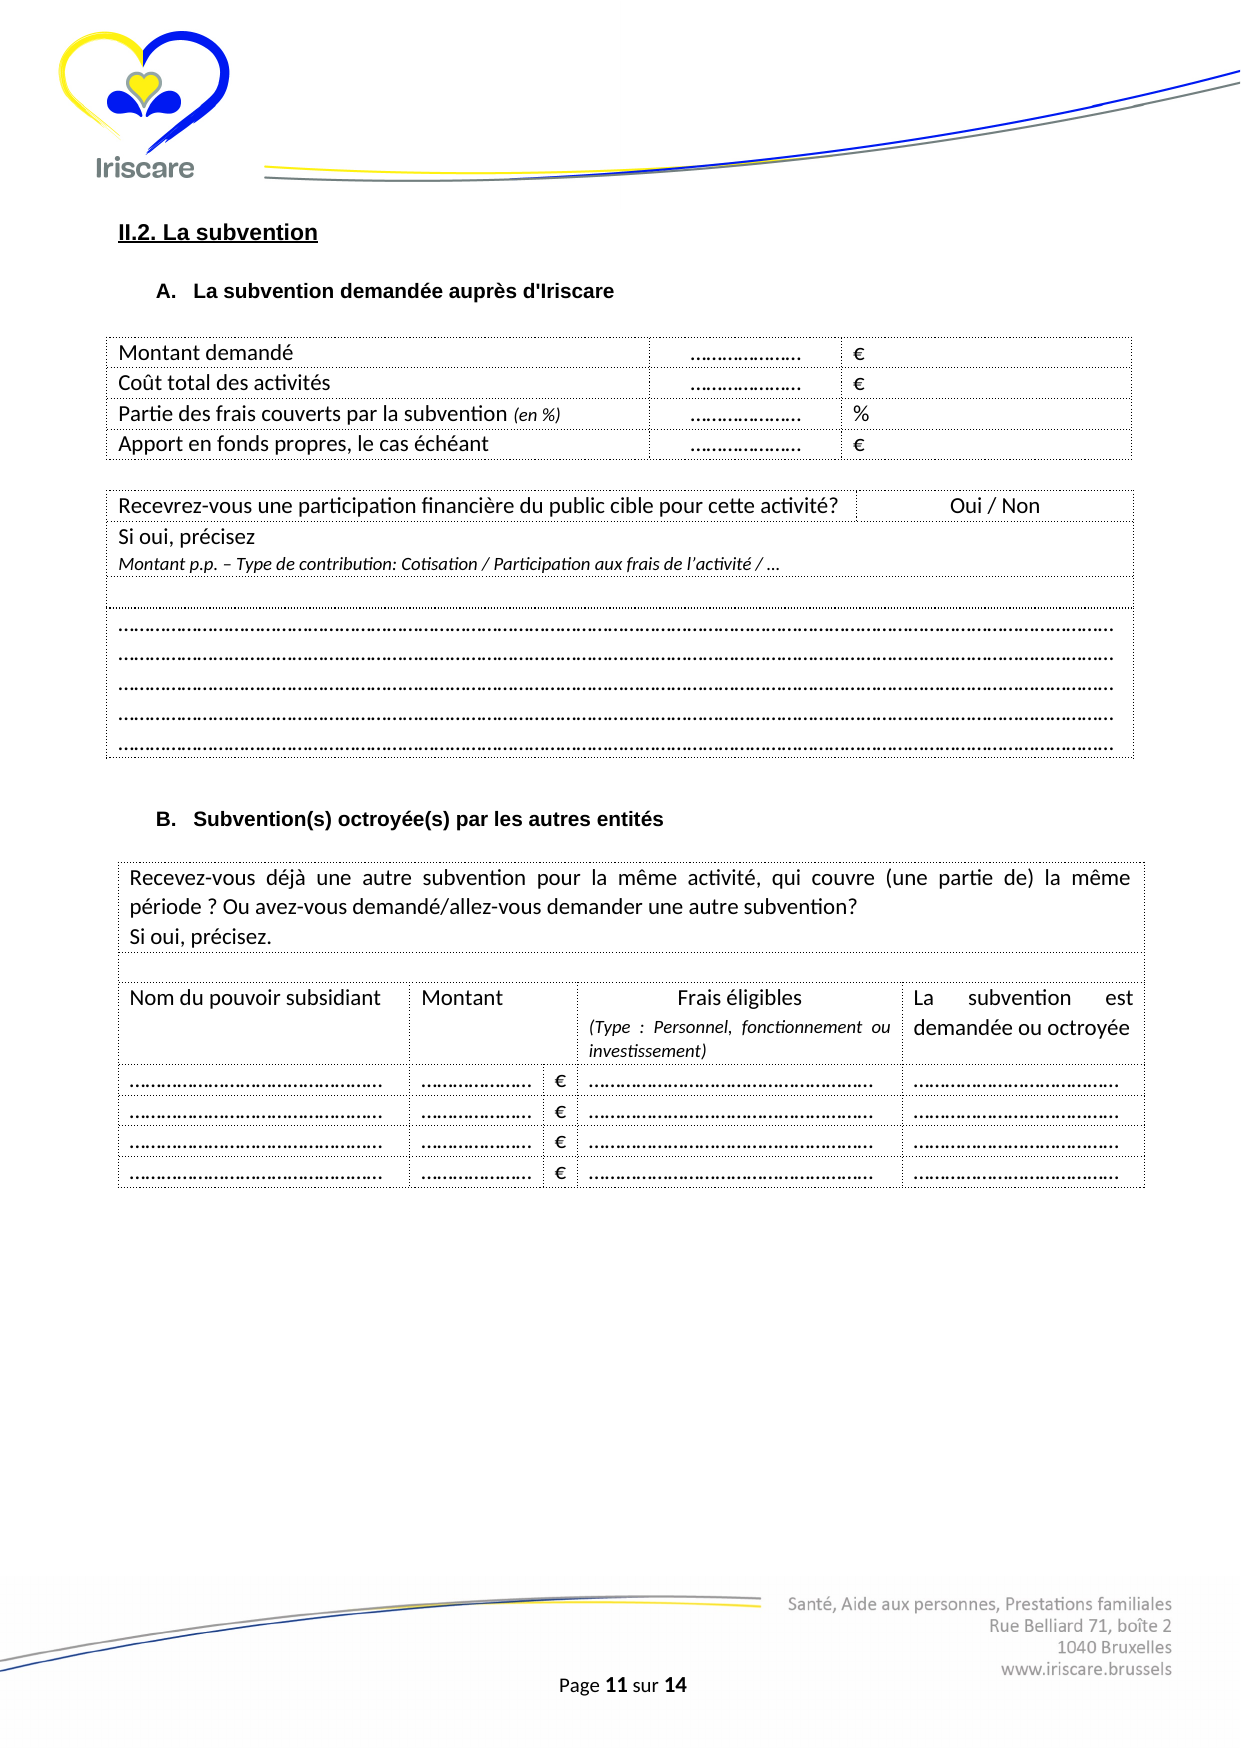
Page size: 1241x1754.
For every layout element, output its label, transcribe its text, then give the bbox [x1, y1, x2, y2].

table_cell [410, 1125, 543, 1156]
table_cell [118, 1064, 410, 1095]
list Subvention(s) octroyée(s) par les autres entités [156, 807, 1122, 831]
table_cell [578, 1156, 902, 1187]
table_cell [118, 1156, 410, 1187]
table_cell La subvention est demandée ou octroyée [902, 982, 1145, 1064]
table_cell Si oui, précisez Montant p.p. – Type de contribution: Cotisation / Participation aux frais de l’activité / … [107, 521, 1133, 576]
table_cell € [543, 1156, 577, 1187]
table_cell [902, 1064, 1145, 1095]
table_cell € [842, 367, 1131, 398]
table_cell [578, 1125, 902, 1156]
table_cell € [842, 429, 1131, 459]
text II.2. La subvention [118, 218, 1122, 245]
table_header [856, 490, 1133, 521]
table_header [107, 608, 1133, 757]
table_header Recevez-vous déjà une autre subvention pour la même activité, qui couvre (une partie de) la même période ? Ou avez-vous demandé/allez-vous demander une autre subvention? Si oui, précisez. [118, 862, 1145, 952]
table_cell [118, 1125, 410, 1156]
table_header Recevrez-vous une participation financière du public cible pour cette activité? [107, 490, 856, 521]
table_cell Frais éligibles (Type : Personnel, fonctionnement ou investissement) [578, 982, 902, 1064]
table_cell € [543, 1125, 577, 1156]
table_cell Apport en fonds propres, le cas échéant [107, 429, 649, 459]
table_cell [902, 1125, 1145, 1156]
table_cell [118, 1095, 410, 1125]
table_cell € [543, 1095, 577, 1125]
picture [0, 1576, 1240, 1748]
table_cell [650, 398, 842, 428]
table_cell [410, 1156, 543, 1187]
table_header Montant demandé [107, 337, 649, 367]
table_cell Nom du pouvoir subsidiant [118, 982, 410, 1064]
table_header € [842, 337, 1131, 367]
table_cell [578, 1095, 902, 1125]
table_cell Montant [410, 982, 577, 1064]
table_cell [902, 1095, 1145, 1125]
table_cell [650, 367, 842, 398]
table_cell € [543, 1064, 577, 1095]
table_cell Coût total des activités [107, 367, 649, 398]
table_cell [107, 576, 1133, 607]
table_cell [650, 429, 842, 459]
table_cell [410, 1095, 543, 1125]
table_cell [410, 1064, 543, 1095]
picture [0, 1, 1241, 209]
table_cell [902, 1156, 1145, 1187]
table_header [650, 337, 842, 367]
table_cell % [842, 398, 1131, 428]
table_cell Partie des frais couverts par la subvention (en %) [107, 398, 649, 428]
list La subvention demandée auprès d'Iriscare [156, 279, 1122, 303]
table_cell [578, 1064, 902, 1095]
table_cell [118, 952, 1145, 982]
